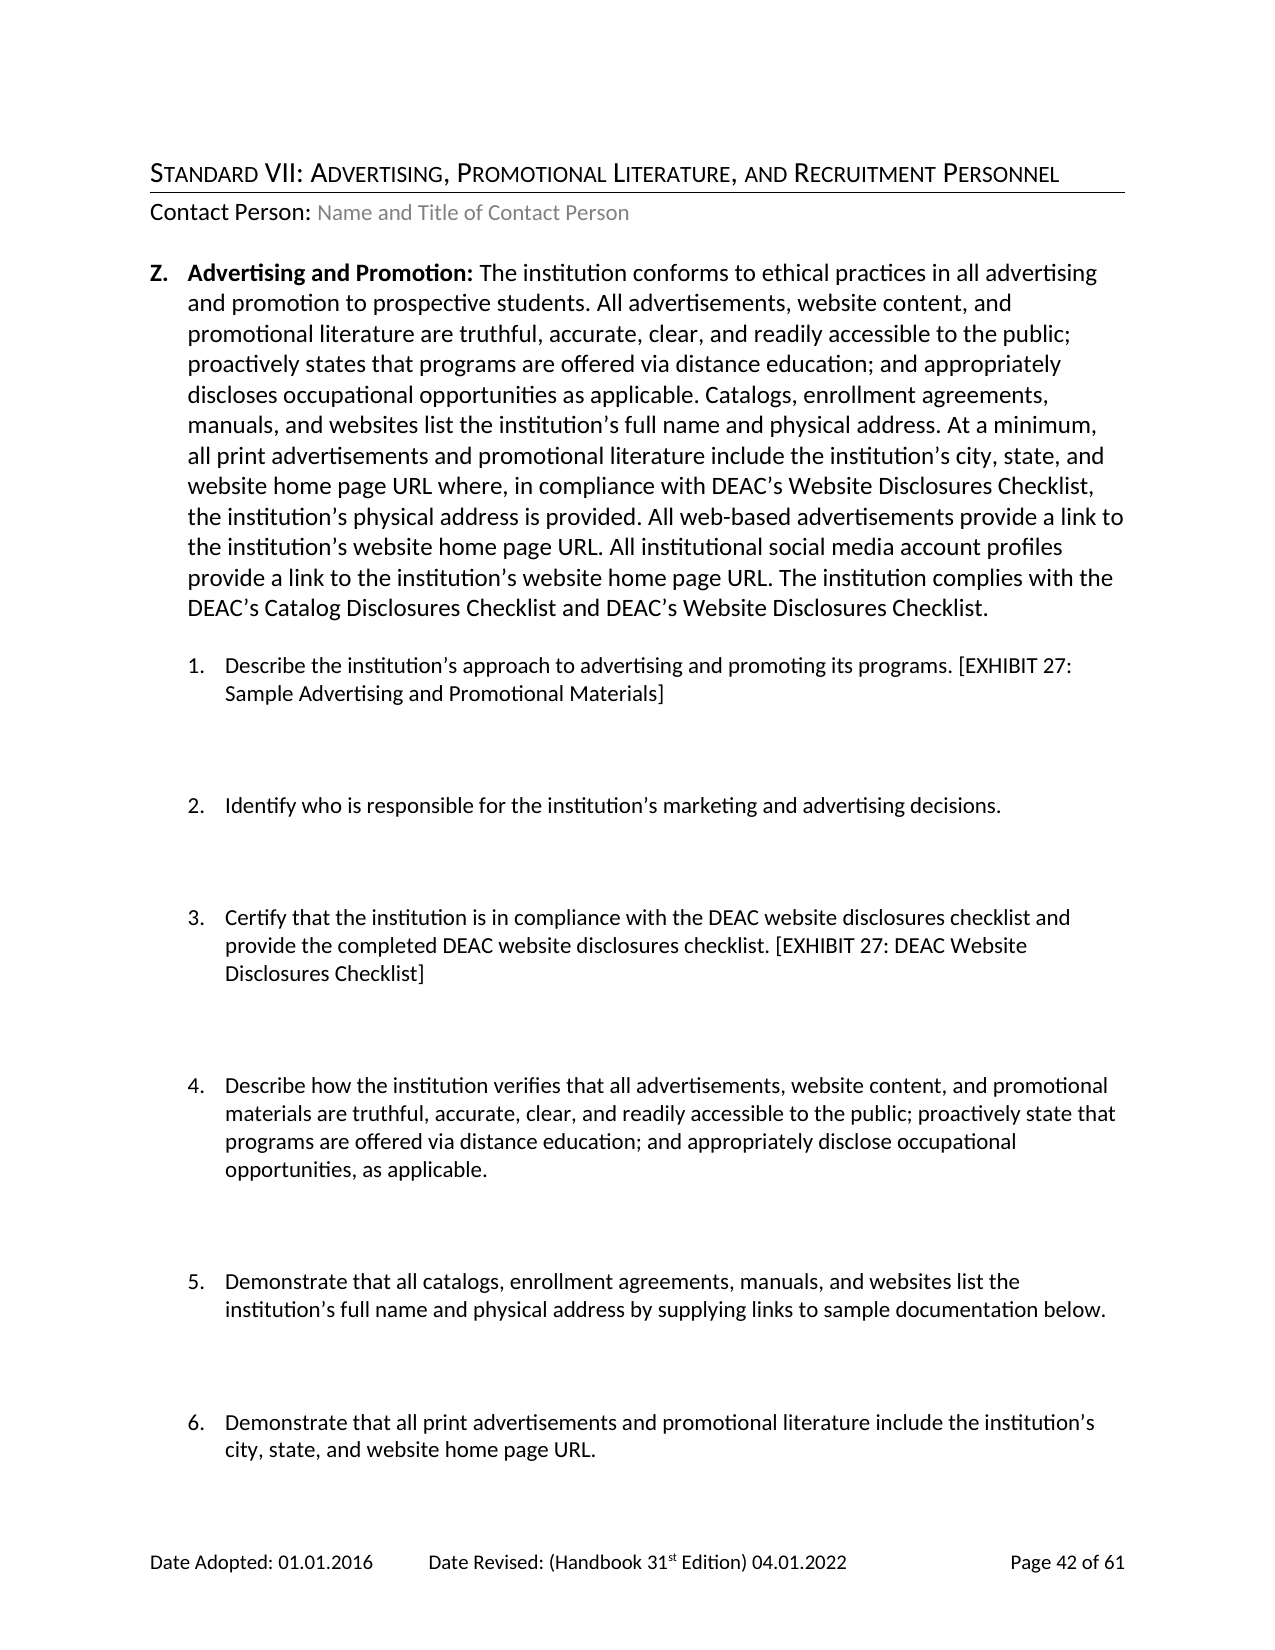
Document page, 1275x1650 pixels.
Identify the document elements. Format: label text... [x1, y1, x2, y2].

list Demonstrate that all catalogs, enrollment agreements, manuals, and websites list the institution’s full name and physical address by supplying links to sample documentation below. [187, 1267, 1125, 1323]
list Identify who is responsible for the institution’s marketing and advertising decisions. [187, 791, 1125, 903]
text Contact Person: [150, 196, 1125, 226]
list Advertising and Promotion: The institution conforms to ethical practices in all advertising and promotion to prospective students. All advertisements, website content, and promotional literature are truthful, accurate, clear, and readily accessible to the public; proactively states that programs are offered via distance education; and appropriately discloses occupational opportunities as applicable. Catalogs, enrollment agreements, manuals, and websites list the institution’s full name and physical address. At a minimum, all print advertisements and promotional literature include the institution’s city, state, and website home page URL where, in compliance with DEAC’s Website Disclosures Checklist, the institution’s physical address is provided. All web-based advertisements provide a link to the institution’s website home page URL. All institutional social media account profiles provide a link to the institution’s website home page URL. The institution complies with the DEAC’s Catalog Disclosures Checklist and DEAC’s Website Disclosures Checklist. [150, 257, 1125, 623]
list Describe how the institution verifies that all advertisements, website content, and promotional materials are truthful, accurate, clear, and readily accessible to the public; proactively state that programs are offered via distance education; and appropriately disclose occupational opportunities, as applicable. [187, 1071, 1125, 1267]
list Describe the institution’s approach to advertising and promoting its programs. [EXHIBIT 27: Sample Advertising and Promotional Materials] [187, 651, 1125, 791]
subtitle Standard VII: Advertising, Promotional Literature, and Recruitment Personnel [150, 154, 1125, 192]
list Certify that the institution is in compliance with the DEAC website disclosures checklist and provide the completed DEAC website disclosures checklist. [EXHIBIT 27: DEAC Website Disclosures Checklist] [187, 903, 1125, 1071]
list Demonstrate that all print advertisements and promotional literature include the institution’s city, state, and website home page URL. [187, 1408, 1125, 1464]
